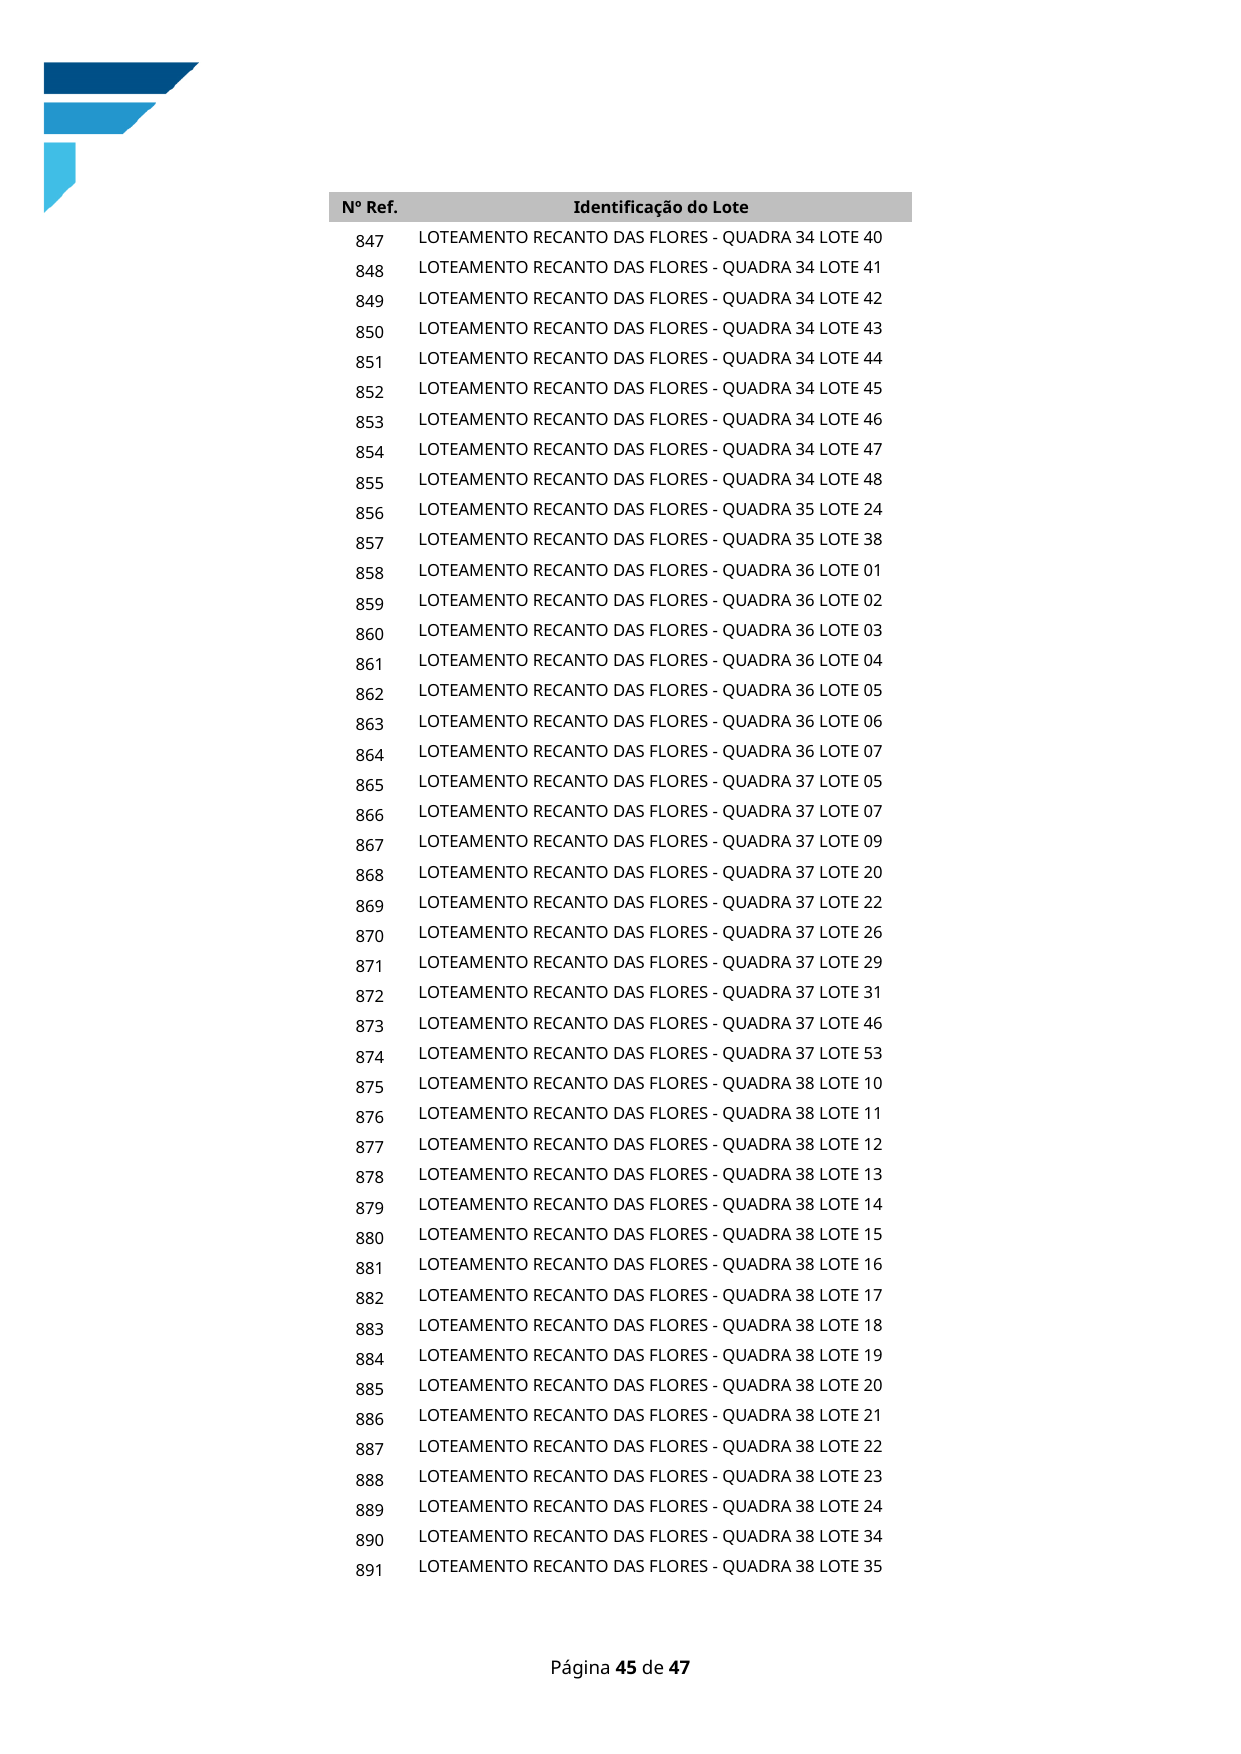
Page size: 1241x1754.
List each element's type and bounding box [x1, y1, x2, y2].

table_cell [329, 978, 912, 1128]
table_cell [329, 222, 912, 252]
picture [25, 31, 212, 227]
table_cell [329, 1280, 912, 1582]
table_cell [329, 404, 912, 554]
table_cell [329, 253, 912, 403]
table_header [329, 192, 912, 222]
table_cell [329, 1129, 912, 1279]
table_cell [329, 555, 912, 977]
